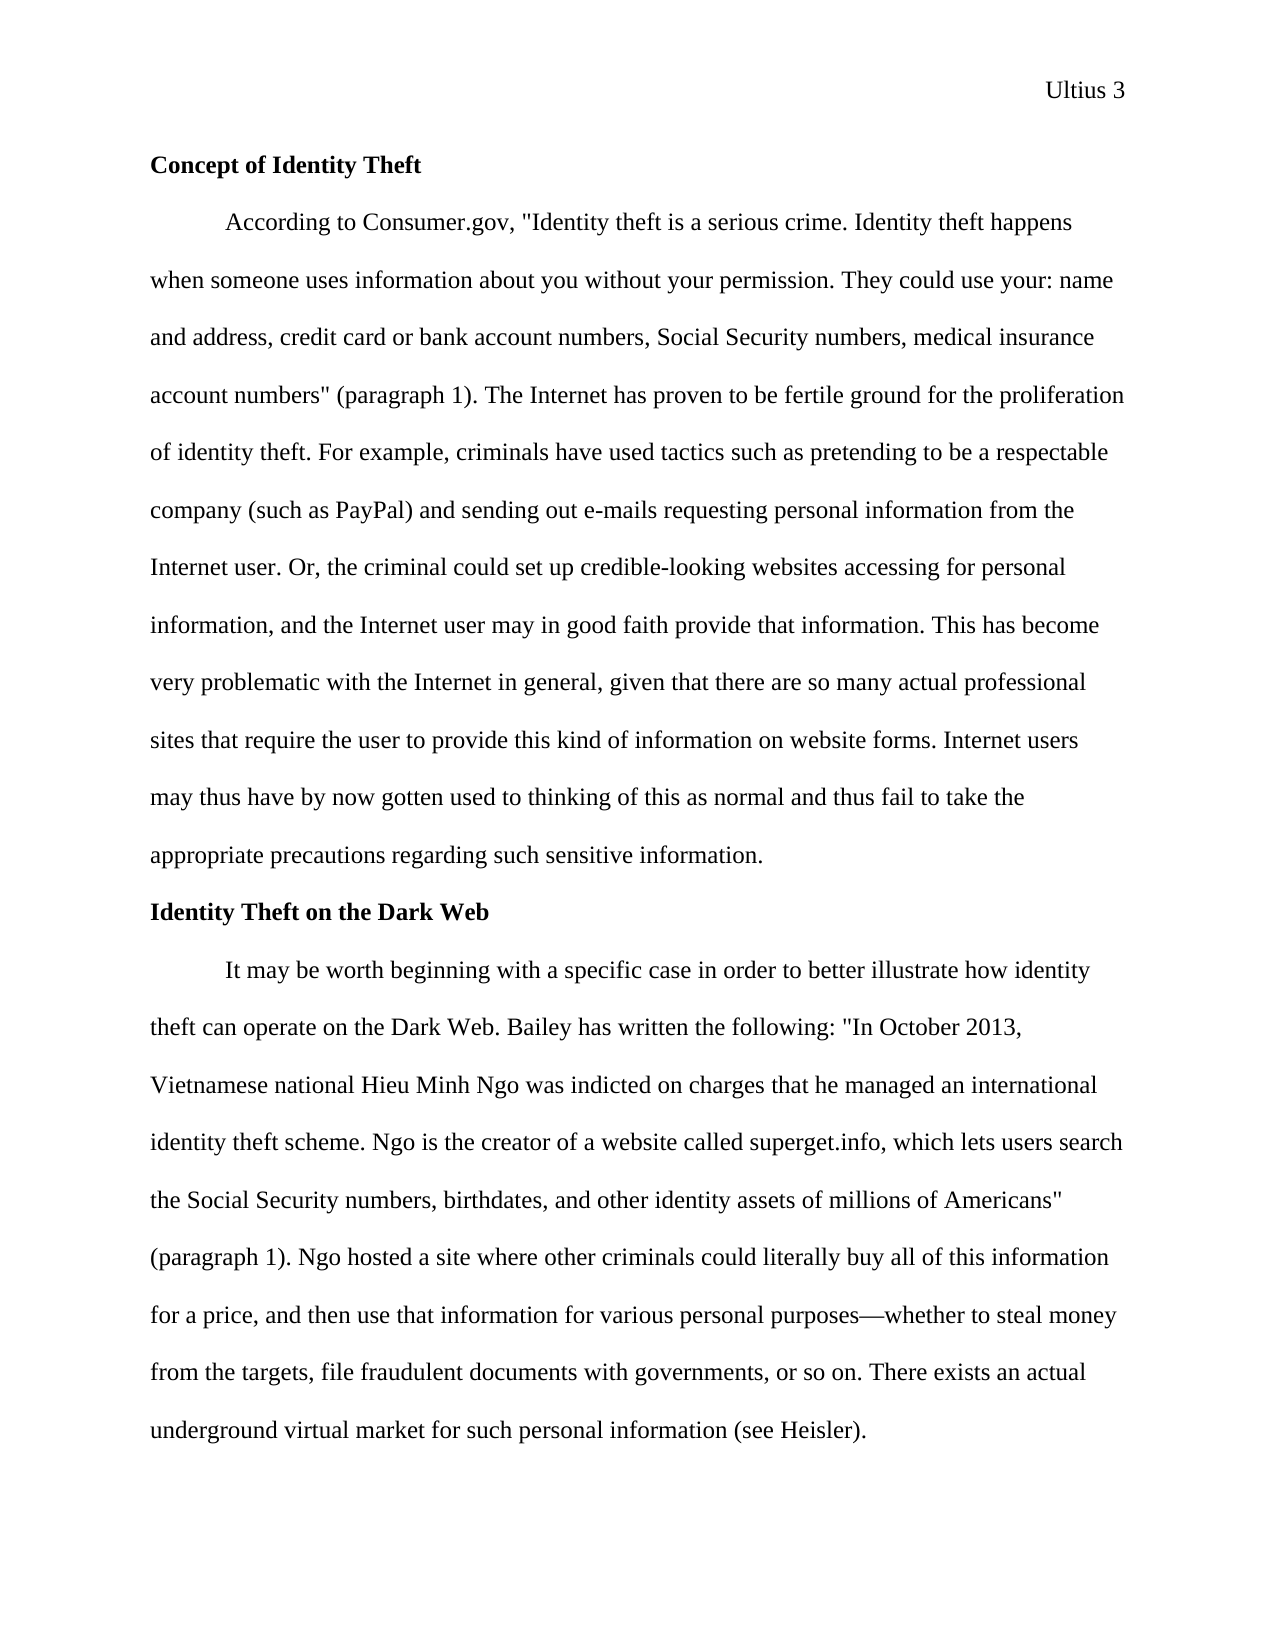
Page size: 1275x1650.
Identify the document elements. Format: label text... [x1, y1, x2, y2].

text It may be worth beginning with a specific case in order to better illustrate how identity theft can operate on the Dark Web. Bailey has written the following: "In October 2013, Vietnamese national Hieu Minh Ngo was indicted on charges that he managed an international identity theft scheme. Ngo is the creator of a website called superget.info, which lets users search the Social Security numbers, birthdates, and other identity assets of millions of Americans" (paragraph 1). Ngo hosted a site where other criminals could literally buy all of this information for a price, and then use that information for various personal purposes—whether to steal money from the targets, file fraudulent documents with governments, or so on. There exists an actual underground virtual market for such personal information (see Heisler). [150, 955, 1125, 1444]
text Identity Theft on the Dark Web [150, 897, 1125, 926]
text According to Consumer.gov, "Identity theft is a serious crime. Identity theft happens when someone uses information about you without your permission. They could use your: name and address, credit card or bank account numbers, Social Security numbers, medical insurance account numbers" (paragraph 1). The Internet has proven to be fertile ground for the proliferation of identity theft. For example, criminals have used tactics such as pretending to be a respectable company (such as PayPal) and sending out e-mails requesting personal information from the Internet user. Or, the criminal could set up credible-looking websites accessing for personal information, and the Internet user may in good faith provide that information. This has become very problematic with the Internet in general, given that there are so many actual professional sites that require the user to provide this kind of information on website forms. Internet users may thus have by now gotten used to thinking of this as normal and thus fail to take the appropriate precautions regarding such sensitive information. [150, 207, 1125, 869]
text Concept of Identity Theft [150, 150, 1125, 179]
